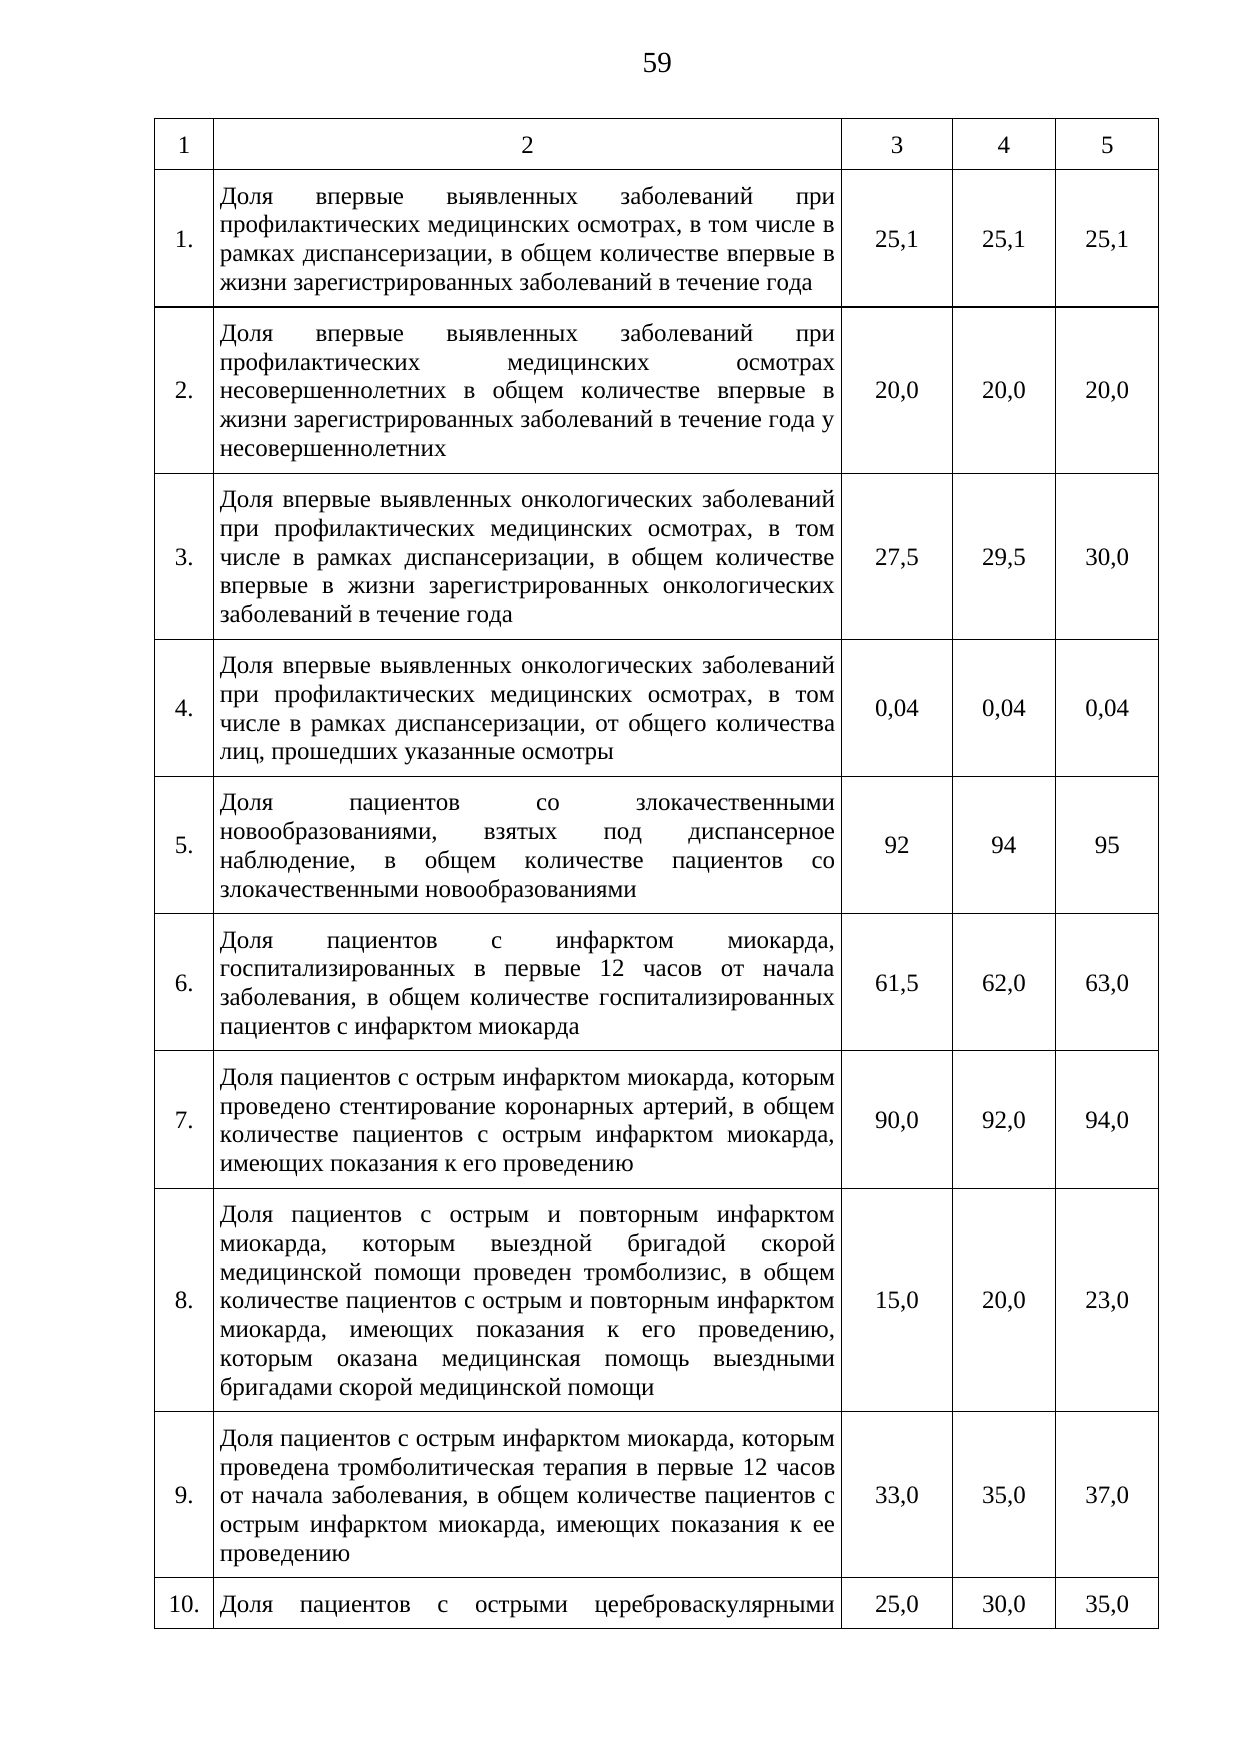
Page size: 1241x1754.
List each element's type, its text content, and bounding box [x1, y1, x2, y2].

table_cell 94 [953, 777, 1055, 913]
table_cell Доля пациентов с острым инфарктом миокарда, которым проведена тромболитическая терапия в первые 12 часов от начала заболевания, в общем количестве пациентов с острым инфарктом миокарда, имеющих показания к ее проведению [214, 1412, 841, 1577]
table_cell 0,04 [1056, 640, 1158, 776]
table_cell Доля пациентов со злокачественными новообразованиями, взятых под диспансерное наблюдение, в общем количестве пациентов со злокачественными новообразованиями [214, 777, 841, 913]
table_cell 29,5 [953, 474, 1055, 638]
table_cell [214, 1578, 841, 1628]
table_cell Доля впервые выявленных онкологических заболеваний при профилактических медицинских осмотрах, в том числе в рамках диспансеризации, от общего количества лиц, прошедших указанные осмотры [214, 640, 841, 776]
table_cell 27,5 [842, 474, 952, 638]
table_cell 25,1 [953, 170, 1055, 306]
table_cell 20,0 [1056, 308, 1158, 472]
table_cell Доля впервые выявленных онкологических заболеваний при профилактических медицинских осмотрах, в том числе в рамках диспансеризации, в общем количестве впервые в жизни зарегистрированных онкологических заболеваний в течение года [214, 474, 841, 638]
table_cell 92,0 [953, 1051, 1055, 1188]
table_cell 6. [155, 914, 213, 1050]
table_cell 20,0 [953, 1189, 1055, 1411]
table_cell 10. [155, 1578, 213, 1628]
table_cell 2. [155, 308, 213, 472]
table_header 1 [155, 119, 213, 169]
table_header 3 [842, 119, 952, 169]
table_cell Доля пациентов с острым и повторным инфарктом миокарда, которым выездной бригадой скорой медицинской помощи проведен тромболизис, в общем количестве пациентов с острым и повторным инфарктом миокарда, имеющих показания к его проведению, которым оказана медицинская помощь выездными бригадами скорой медицинской помощи [214, 1189, 841, 1411]
table_cell 25,1 [842, 170, 952, 306]
table_cell 5. [155, 777, 213, 913]
table_cell 33,0 [842, 1412, 952, 1577]
table_cell 25,0 [842, 1578, 952, 1628]
table_cell 35,0 [953, 1412, 1055, 1577]
table_cell 63,0 [1056, 914, 1158, 1050]
table_cell Доля пациентов с инфарктом миокарда, госпитализированных в первые 12 часов от начала заболевания, в общем количестве госпитализированных пациентов с инфарктом миокарда [214, 914, 841, 1050]
table_cell 35,0 [1056, 1578, 1158, 1628]
table_cell 3. [155, 474, 213, 638]
table_cell 90,0 [842, 1051, 952, 1188]
table_cell 9. [155, 1412, 213, 1577]
table_cell 92 [842, 777, 952, 913]
table_cell 30,0 [953, 1578, 1055, 1628]
table_cell 7. [155, 1051, 213, 1188]
table_cell 4. [155, 640, 213, 776]
table_header 5 [1056, 119, 1158, 169]
table_cell 23,0 [1056, 1189, 1158, 1411]
table_cell Доля впервые выявленных заболеваний при профилактических медицинских осмотрах несовершеннолетних в общем количестве впервые в жизни зарегистрированных заболеваний в течение года у несовершеннолетних [214, 308, 841, 472]
table_cell 61,5 [842, 914, 952, 1050]
table_cell 15,0 [842, 1189, 952, 1411]
table_cell 0,04 [953, 640, 1055, 776]
table_cell 0,04 [842, 640, 952, 776]
table_cell Доля впервые выявленных заболеваний при профилактических медицинских осмотрах, в том числе в рамках диспансеризации, в общем количестве впервые в жизни зарегистрированных заболеваний в течение года [214, 170, 841, 306]
table_cell 20,0 [842, 308, 952, 472]
table_header 4 [953, 119, 1055, 169]
table_header 2 [214, 119, 841, 169]
table_cell 20,0 [953, 308, 1055, 472]
table_cell 8. [155, 1189, 213, 1411]
table_cell Доля пациентов с острым инфарктом миокарда, которым проведено стентирование коронарных артерий, в общем количестве пациентов с острым инфарктом миокарда, имеющих показания к его проведению [214, 1051, 841, 1188]
table_cell 1. [155, 170, 213, 306]
table_cell 95 [1056, 777, 1158, 913]
table_cell 30,0 [1056, 474, 1158, 638]
table_cell 37,0 [1056, 1412, 1158, 1577]
table_cell 62,0 [953, 914, 1055, 1050]
table_cell 25,1 [1056, 170, 1158, 306]
table_cell 94,0 [1056, 1051, 1158, 1188]
